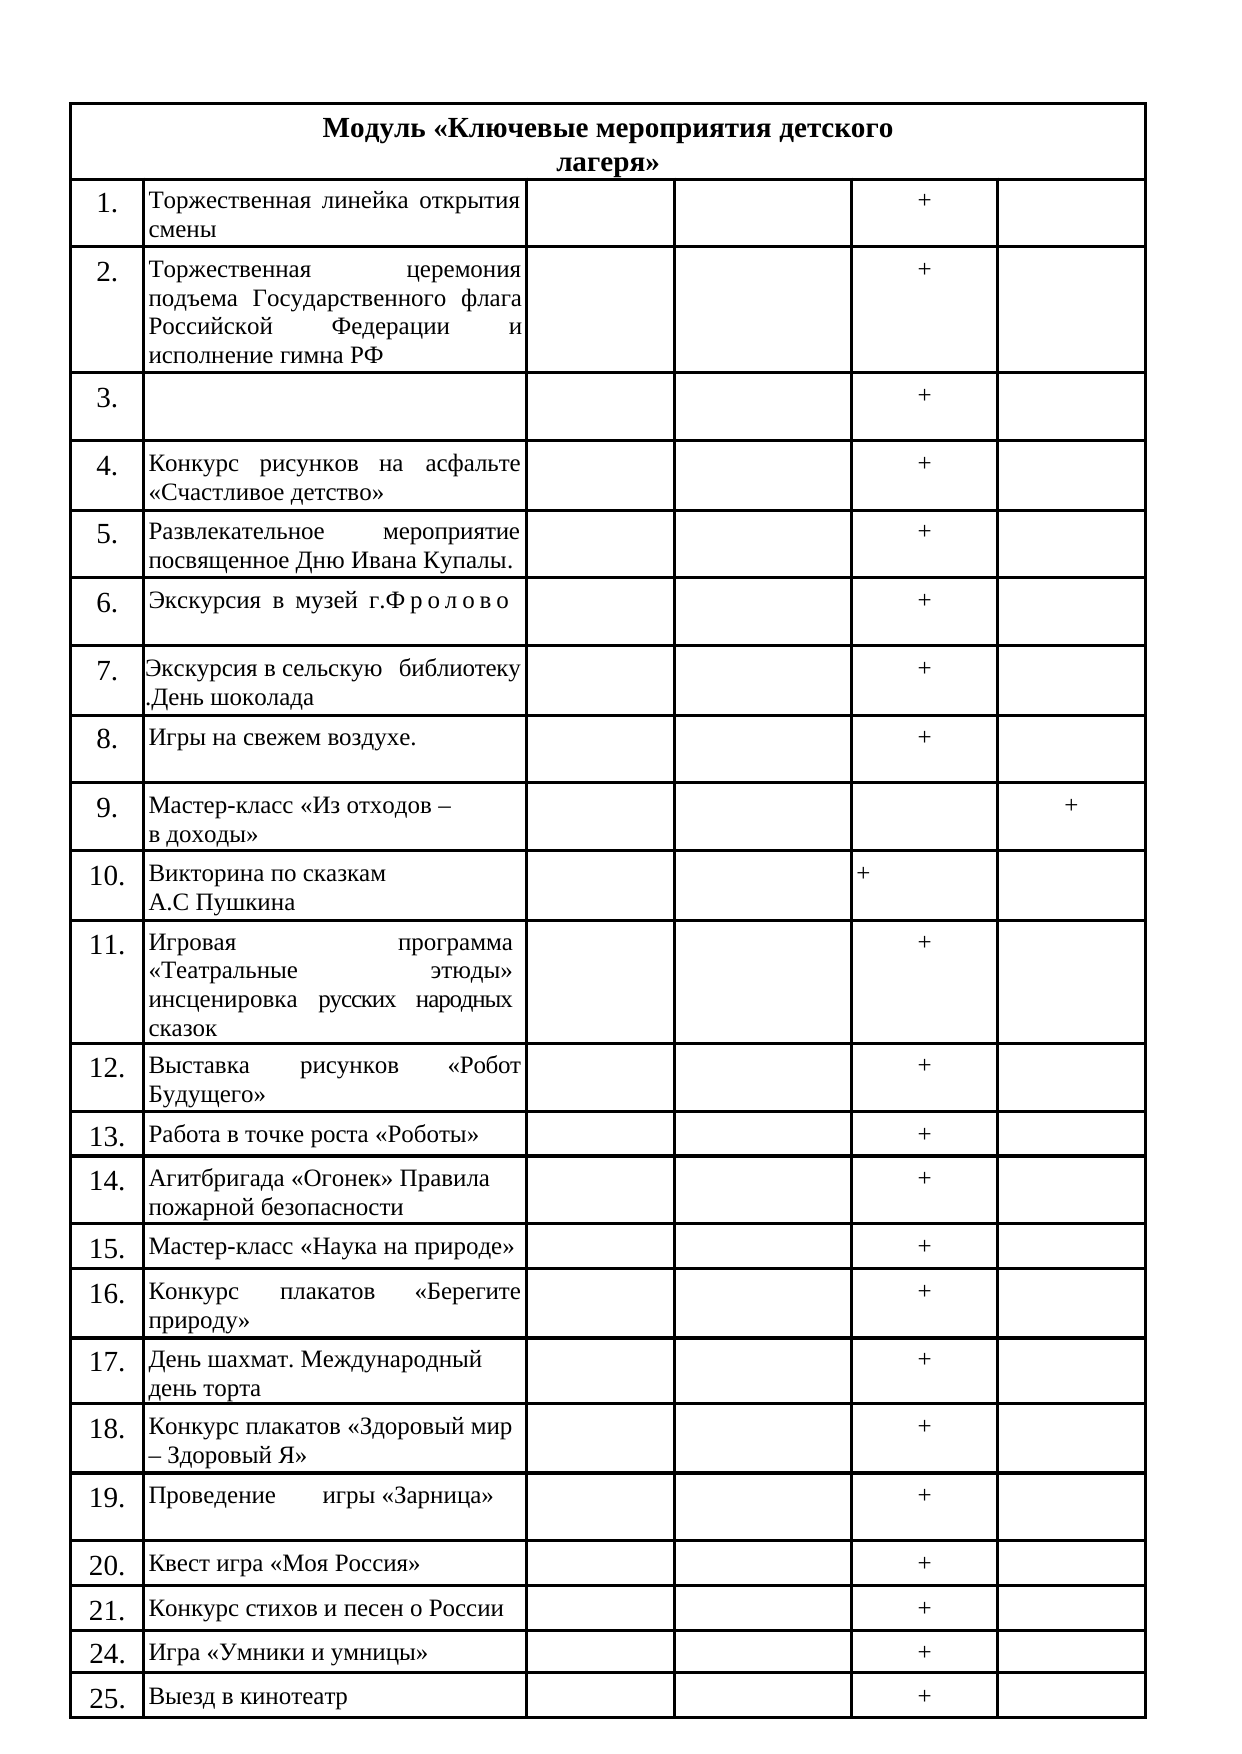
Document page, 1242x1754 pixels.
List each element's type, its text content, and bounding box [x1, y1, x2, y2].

table_cell 25. [72, 1674, 142, 1716]
table_cell [676, 1587, 850, 1629]
table_cell 8. [72, 717, 142, 781]
table_cell + [853, 852, 996, 919]
table_cell 7. [72, 647, 142, 713]
table_cell 20. [72, 1542, 142, 1584]
table_cell [999, 1542, 1144, 1584]
table_cell [676, 579, 850, 644]
table_cell + [853, 922, 996, 1042]
table_cell 19. [72, 1475, 142, 1539]
table_cell Выезд в кинотеатр [145, 1674, 525, 1716]
table_cell [528, 1405, 673, 1471]
table_cell Экскурсия в музей г.Фролово [145, 579, 525, 644]
table_cell 21. [72, 1587, 142, 1629]
table_cell [676, 1113, 850, 1154]
table_cell [999, 512, 1144, 576]
table_cell Игра «Умники и умницы» [145, 1632, 525, 1671]
table_cell Конкурс рисунков на асфальте «Счастливое детство» [145, 442, 525, 508]
table_cell [999, 1475, 1144, 1539]
table_cell [999, 852, 1144, 919]
table_cell Игры на свежем воздухе. [145, 717, 525, 781]
table_cell [999, 1158, 1144, 1222]
table_cell [676, 1158, 850, 1222]
table_cell Торжественная линейка открытия смены [145, 181, 525, 245]
table_cell [676, 852, 850, 919]
table_cell [528, 1113, 673, 1154]
table_cell + [853, 442, 996, 508]
table_cell [999, 717, 1144, 781]
table_cell [999, 1225, 1144, 1267]
table_cell + [999, 784, 1144, 849]
table_cell [676, 1405, 850, 1471]
table_cell [528, 248, 673, 371]
table_cell [528, 374, 673, 439]
table_cell 24. [72, 1632, 142, 1671]
table_cell Игровая программа «Театральные этюды» инсценировка русских народных сказок [145, 922, 525, 1042]
table_cell Конкурс плакатов «Берегите природу» [145, 1270, 525, 1336]
table_cell 1. [72, 181, 142, 245]
table_cell [676, 1225, 850, 1267]
table_cell [528, 1674, 673, 1716]
table_cell 9. [72, 784, 142, 849]
table_cell [676, 1270, 850, 1336]
table_cell [999, 1113, 1144, 1154]
table_cell День шахмат. Международный день торта [145, 1340, 525, 1402]
table_cell [999, 248, 1144, 371]
table_cell [528, 1270, 673, 1336]
table_cell [528, 579, 673, 644]
table_cell [999, 1340, 1144, 1402]
table_cell [999, 922, 1144, 1042]
table_cell 12. [72, 1045, 142, 1109]
table_cell Викторина по сказкам А.С Пушкина [145, 852, 525, 919]
table_cell Конкурс плакатов «Здоровый мир – Здоровый Я» [145, 1405, 525, 1471]
table_cell [528, 1542, 673, 1584]
table_cell + [853, 1405, 996, 1471]
table_cell Работа в точке роста «Роботы» [145, 1113, 525, 1154]
table_cell Экскурсия в сельскую библиотеку .День шоколада [145, 647, 525, 713]
table_cell + [853, 1475, 996, 1539]
table_cell [528, 717, 673, 781]
table_cell [528, 852, 673, 919]
table_cell [528, 442, 673, 508]
table_cell Мастер-класс «Наука на природе» [145, 1225, 525, 1267]
table_cell [999, 442, 1144, 508]
table_cell + [853, 512, 996, 576]
table_cell [676, 1340, 850, 1402]
table_cell 6. [72, 579, 142, 644]
table_cell 18. [72, 1405, 142, 1471]
table_cell [676, 1045, 850, 1109]
table_cell Проведение игры «Зарница» [145, 1475, 525, 1539]
table_cell [528, 647, 673, 713]
table_cell 17. [72, 1340, 142, 1402]
table_cell + [853, 1045, 996, 1109]
table_cell Конкурс стихов и песен о России [145, 1587, 525, 1629]
table_cell Развлекательное мероприятие посвященное Дню Ивана Купалы. [145, 512, 525, 576]
table_cell 15. [72, 1225, 142, 1267]
table_cell [999, 181, 1144, 245]
table_cell [528, 1632, 673, 1671]
table_cell [676, 442, 850, 508]
table_cell Мастер-класс «Из отходов – в доходы» [145, 784, 525, 849]
table_cell [528, 784, 673, 849]
table_cell Выставка рисунков «Робот Будущего» [145, 1045, 525, 1109]
table_cell 10. [72, 852, 142, 919]
table_cell [676, 181, 850, 245]
table_cell [528, 1340, 673, 1402]
table_cell 11. [72, 922, 142, 1042]
table_cell + [853, 181, 996, 245]
table_cell [145, 374, 525, 439]
table_cell 14. [72, 1158, 142, 1222]
table_cell [676, 1542, 850, 1584]
table_cell [999, 1405, 1144, 1471]
table_cell 13. [72, 1113, 142, 1154]
table_cell + [853, 248, 996, 371]
table_cell 5. [72, 512, 142, 576]
table_cell [676, 717, 850, 781]
table_cell [528, 1587, 673, 1629]
table_cell Агитбригада «Огонек» Правила пожарной безопасности [145, 1158, 525, 1222]
table_cell + [853, 374, 996, 439]
table_cell + [853, 1542, 996, 1584]
table_cell + [853, 647, 996, 713]
table_cell + [853, 1340, 996, 1402]
table_cell + [853, 579, 996, 644]
table_cell [676, 647, 850, 713]
table_cell [999, 1632, 1144, 1671]
table_cell + [853, 1158, 996, 1222]
table_header Модуль «Ключевые мероприятия детского лагеря» [72, 105, 1144, 177]
table_cell 4. [72, 442, 142, 508]
table_cell [676, 374, 850, 439]
table_cell + [853, 1587, 996, 1629]
table_cell [528, 1475, 673, 1539]
table_cell [676, 512, 850, 576]
table_cell 3. [72, 374, 142, 439]
table_cell [676, 784, 850, 849]
table_cell Квест игра «Моя Россия» [145, 1542, 525, 1584]
table_cell [528, 1158, 673, 1222]
table_cell [999, 374, 1144, 439]
table_cell [853, 784, 996, 849]
table_cell [528, 1045, 673, 1109]
table_cell 16. [72, 1270, 142, 1336]
table_cell [528, 512, 673, 576]
table_cell Торжественная церемония подъема Государственного флага Российской Федерации и исполнение гимна РФ [145, 248, 525, 371]
table_cell 2. [72, 248, 142, 371]
table_cell + [853, 1674, 996, 1716]
table_cell [528, 1225, 673, 1267]
table_cell + [853, 1270, 996, 1336]
table_cell [999, 647, 1144, 713]
table_cell [999, 1270, 1144, 1336]
table_cell [999, 1674, 1144, 1716]
table_cell [999, 1587, 1144, 1629]
table_cell [676, 922, 850, 1042]
table_cell [676, 248, 850, 371]
table_cell [528, 922, 673, 1042]
table_cell + [853, 717, 996, 781]
table_cell [999, 579, 1144, 644]
table_cell + [853, 1225, 996, 1267]
table_cell [528, 181, 673, 245]
table_cell [999, 1045, 1144, 1109]
table_cell [676, 1475, 850, 1539]
table_cell [676, 1674, 850, 1716]
table_cell [676, 1632, 850, 1671]
table_cell + [853, 1113, 996, 1154]
table_cell + [853, 1632, 996, 1671]
